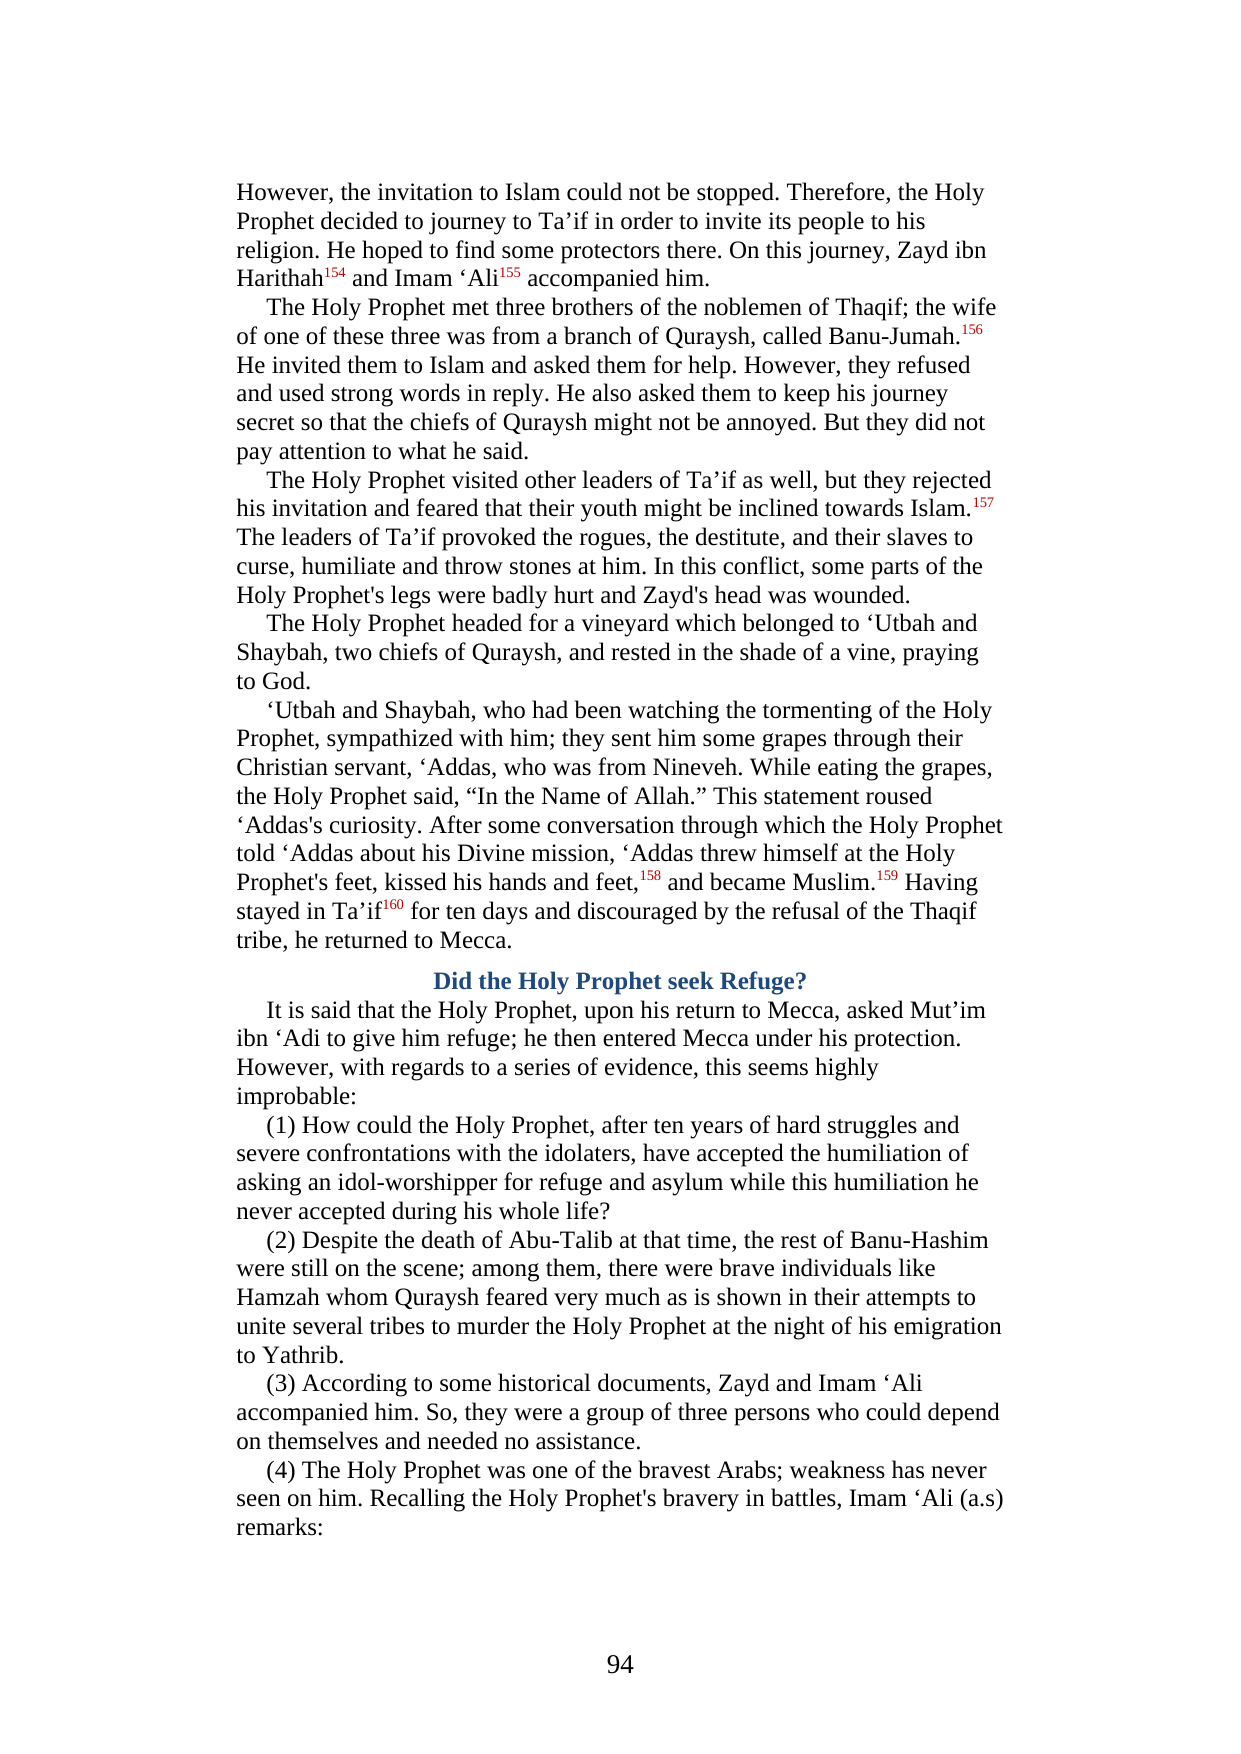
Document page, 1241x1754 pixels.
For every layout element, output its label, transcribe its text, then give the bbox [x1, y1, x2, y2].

text ‘Utbah and Shaybah, who had been watching the tormenting of the Holy Prophet, sympathized with him; they sent him some grapes through their Christian servant, ‘Addas, who was from Nineveh. While eating the grapes, the Holy Prophet said, “In the Name of Allah.” This statement roused ‘Addas's curiosity. After some conversation through which the Holy Prophet told ‘Addas about his Divine mission, ‘Addas threw himself at the Holy Prophet's feet, kissed his hands and feet,158 and became Muslim.159 Having stayed in Ta’if160 for ten days and discouraged by the refusal of the Thaqif tribe, he returned to Mecca. [236, 695, 1004, 953]
text (3) According to some historical documents, Zayd and Imam ‘Ali accompanied him. So, they were a group of three persons who could depend on themselves and needed no assistance. [236, 1368, 1004, 1455]
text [236, 177, 1004, 292]
text (4) The Holy Prophet was one of the bravest Arabs; weakness has never seen on him. Recalling the Holy Prophet's bravery in battles, Imam ‘Ali (a.s) remarks: [236, 1455, 1004, 1541]
text The Holy Prophet visited other leaders of Ta’if as well, but they rejected his invitation and feared that their youth might be inclined towards Islam.157 The leaders of Ta’if provoked the rogues, the destitute, and their slaves to curse, humiliate and throw stones at him. In this conflict, some parts of the Holy Prophet's legs were badly hurt and Zayd's head was wounded. [236, 465, 1004, 608]
text (1) How could the Holy Prophet, after ten years of hard struggles and severe confrontations with the idolaters, have accepted the humiliation of asking an idol-worshipper for refuge and asylum while this humiliation he never accepted during his whole life? [236, 1110, 1004, 1225]
subtitle Did the Holy Prophet seek Refuge? [236, 966, 1004, 995]
text The Holy Prophet headed for a vineyard which belonged to ‘Utbah and Shaybah, two chiefs of Quraysh, and rested in the shade of a vine, praying to God. [236, 608, 1004, 695]
text The Holy Prophet met three brothers of the noblemen of Thaqif; the wife of one of these three was from a branch of Quraysh, called Banu-Jumah.156 He invited them to Islam and asked them for help. However, they refused and used strong words in reply. He also asked them to keep his journey secret so that the chiefs of Quraysh might not be annoyed. But they did not pay attention to what he said. [236, 292, 1004, 465]
text It is said that the Holy Prophet, upon his return to Mecca, asked Mut’im ibn ‘Adi to give him refuge; he then entered Mecca under his protection. However, with regards to a series of evidence, this seems highly improbable: [236, 995, 1004, 1110]
text (2) Despite the death of Abu-Talib at that time, the rest of Banu-Hashim were still on the scene; among them, there were brave individuals like Hamzah whom Quraysh feared very much as is shown in their attempts to unite several tribes to murder the Holy Prophet at the night of his emigration to Yathrib. [236, 1225, 1004, 1368]
